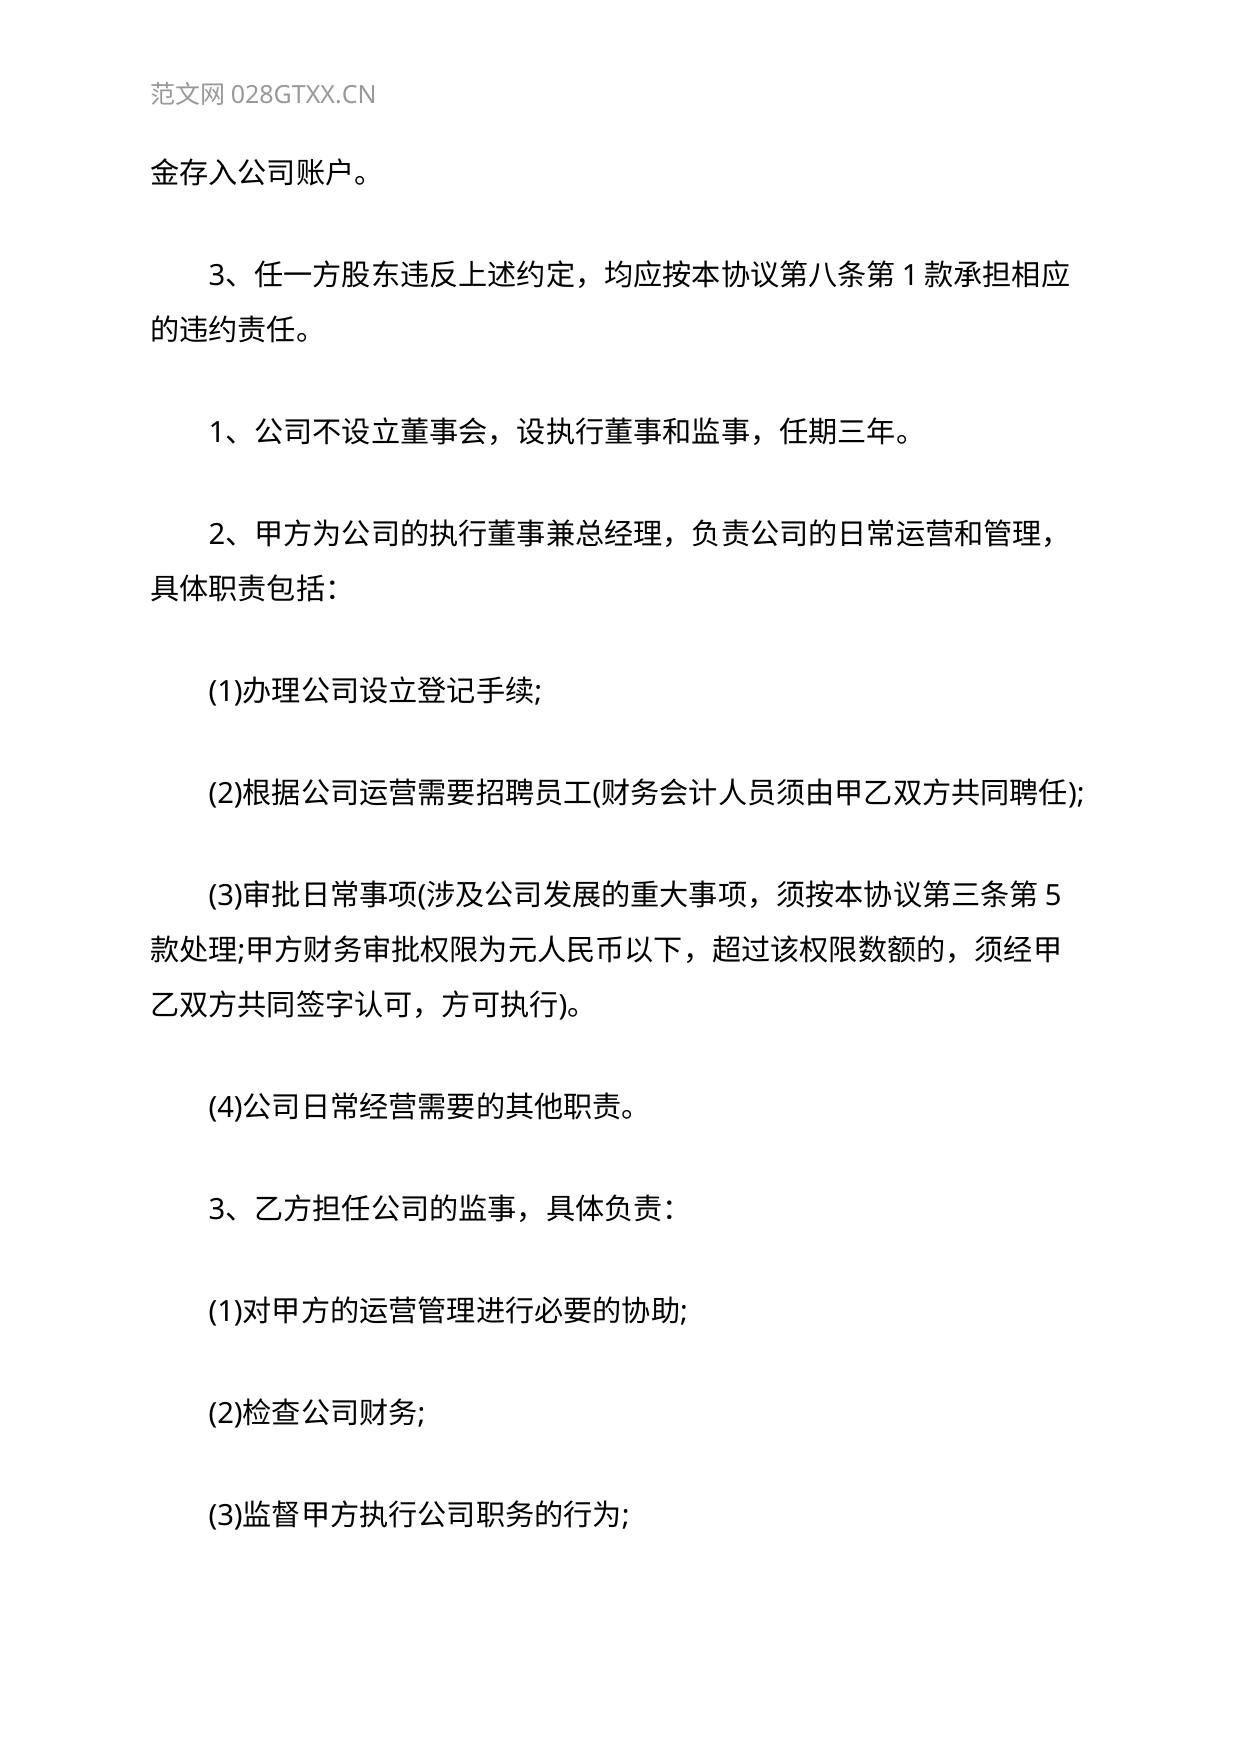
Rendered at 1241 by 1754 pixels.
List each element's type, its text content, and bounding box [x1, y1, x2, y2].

text 1、公司不设立董事会，设执行董事和监事，任期三年。 [150, 408, 1090, 451]
text (1)对甲方的运营管理进行必要的协助; [150, 1287, 1090, 1329]
text (2)根据公司运营需要招聘员工(财务会计人员须由甲乙双方共同聘任); [150, 769, 1090, 812]
text 2、甲方为公司的执行董事兼总经理，负责公司的日常运营和管理，具体职责包括： [150, 511, 1090, 608]
text (2)检查公司财务; [150, 1389, 1090, 1432]
text (1)办理公司设立登记手续; [150, 667, 1090, 710]
text (3)监督甲方执行公司职务的行为; [150, 1491, 1090, 1533]
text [150, 150, 1090, 192]
text 3、任一方股东违反上述约定，均应按本协议第八条第1款承担相应的违约责任。 [150, 252, 1090, 349]
text (3)审批日常事项(涉及公司发展的重大事项，须按本协议第三条第5款处理;甲方财务审批权限为元人民币以下，超过该权限数额的，须经甲乙双方共同签字认可，方可执行)。 [150, 871, 1090, 1024]
text 3、乙方担任公司的监事，具体负责： [150, 1185, 1090, 1228]
text (4)公司日常经营需要的其他职责。 [150, 1083, 1090, 1126]
